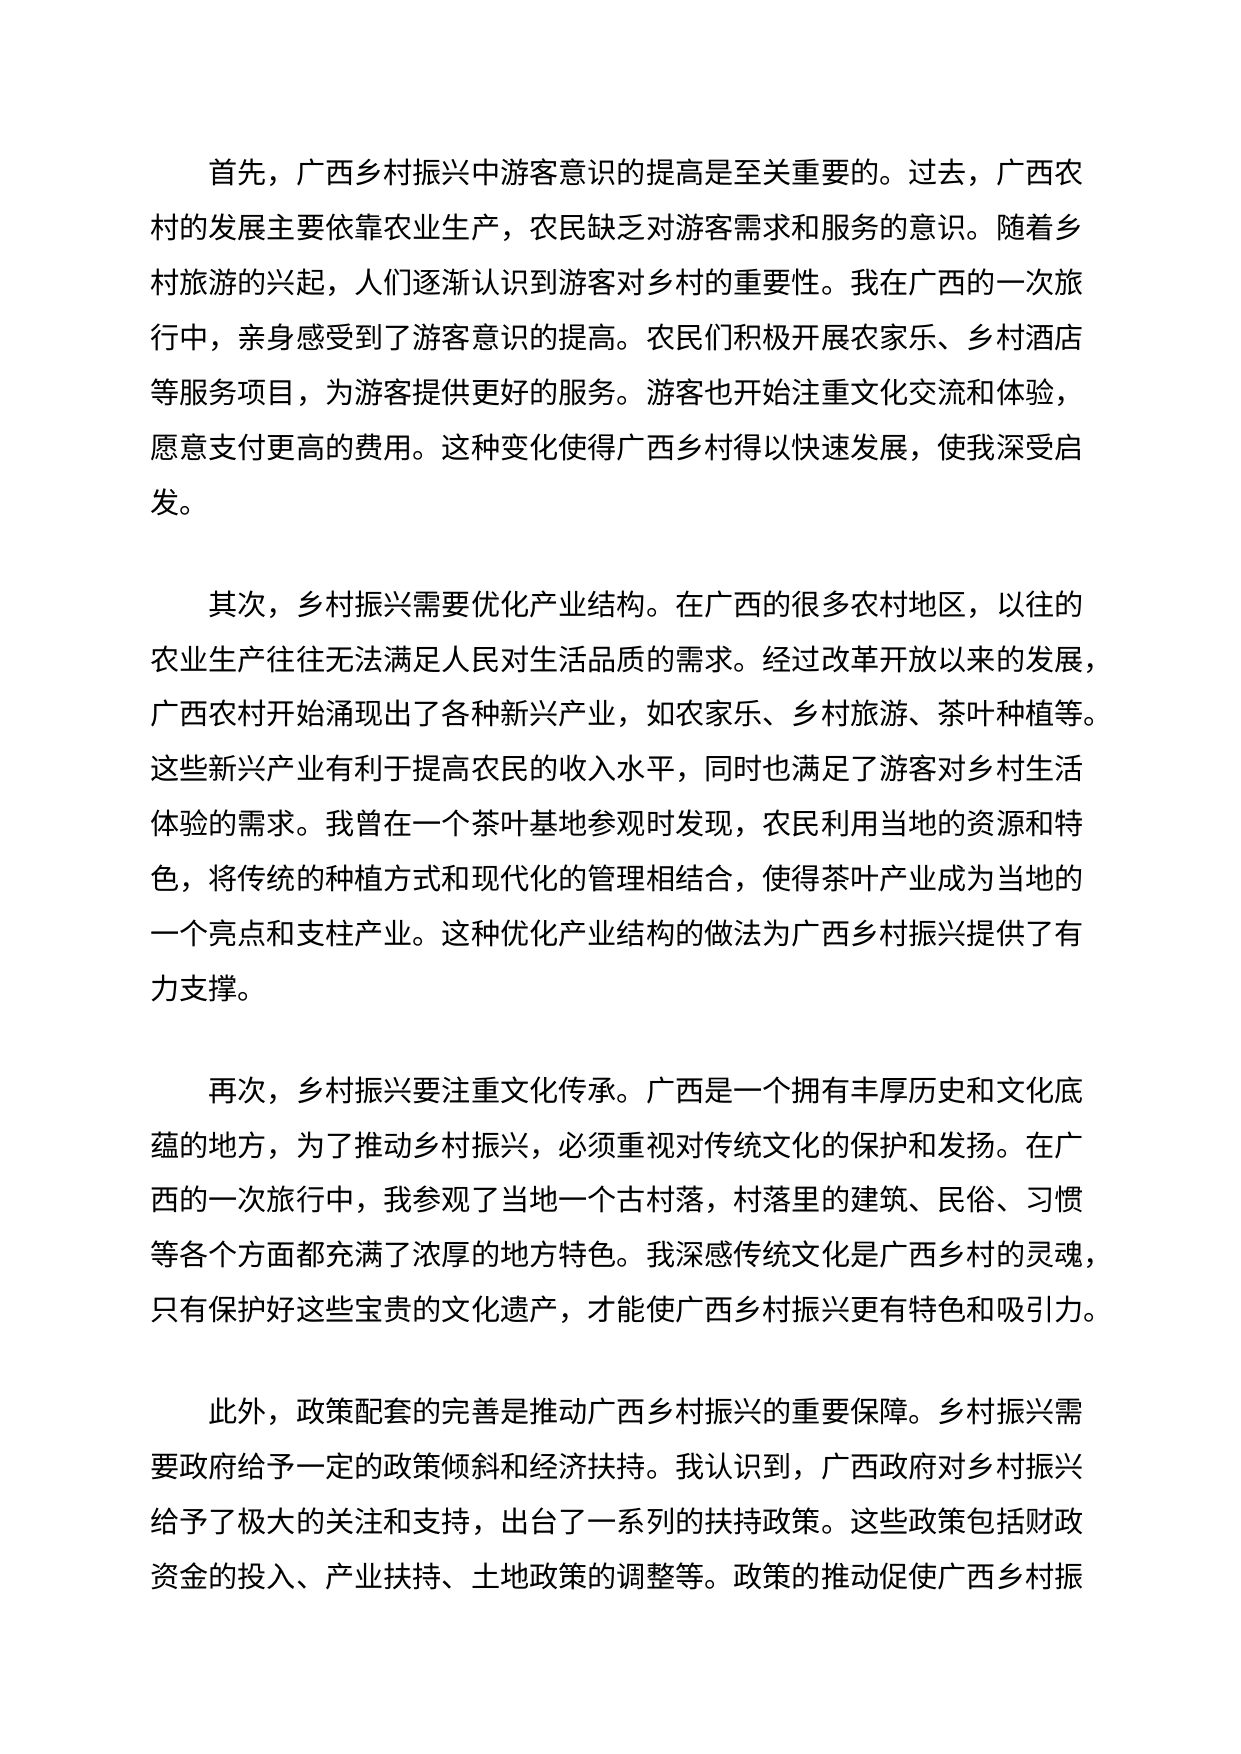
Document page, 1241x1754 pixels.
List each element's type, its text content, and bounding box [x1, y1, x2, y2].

text 再次，乡村振兴要注重文化传承。广西是一个拥有丰厚历史和文化底蕴的地方，为了推动乡村振兴，必须重视对传统文化的保护和发扬。在广西的一次旅行中，我参观了当地一个古村落，村落里的建筑、民俗、习惯等各个方面都充满了浓厚的地方特色。我深感传统文化是广西乡村的灵魂，只有保护好这些宝贵的文化遗产，才能使广西乡村振兴更有特色和吸引力。 [150, 1067, 1090, 1329]
text 其次，乡村振兴需要优化产业结构。在广西的很多农村地区，以往的农业生产往往无法满足人民对生活品质的需求。经过改革开放以来的发展，广西农村开始涌现出了各种新兴产业，如农家乐、乡村旅游、茶叶种植等。这些新兴产业有利于提高农民的收入水平，同时也满足了游客对乡村生活体验的需求。我曾在一个茶叶基地参观时发现，农民利用当地的资源和特色，将传统的种植方式和现代化的管理相结合，使得茶叶产业成为当地的一个亮点和支柱产业。这种优化产业结构的做法为广西乡村振兴提供了有力支撑。 [150, 581, 1090, 1008]
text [150, 1388, 1090, 1596]
text 首先，广西乡村振兴中游客意识的提高是至关重要的。过去，广西农村的发展主要依靠农业生产，农民缺乏对游客需求和服务的意识。随着乡村旅游的兴起，人们逐渐认识到游客对乡村的重要性。我在广西的一次旅行中，亲身感受到了游客意识的提高。农民们积极开展农家乐、乡村酒店等服务项目，为游客提供更好的服务。游客也开始注重文化交流和体验，愿意支付更高的费用。这种变化使得广西乡村得以快速发展，使我深受启发。 [150, 150, 1090, 522]
